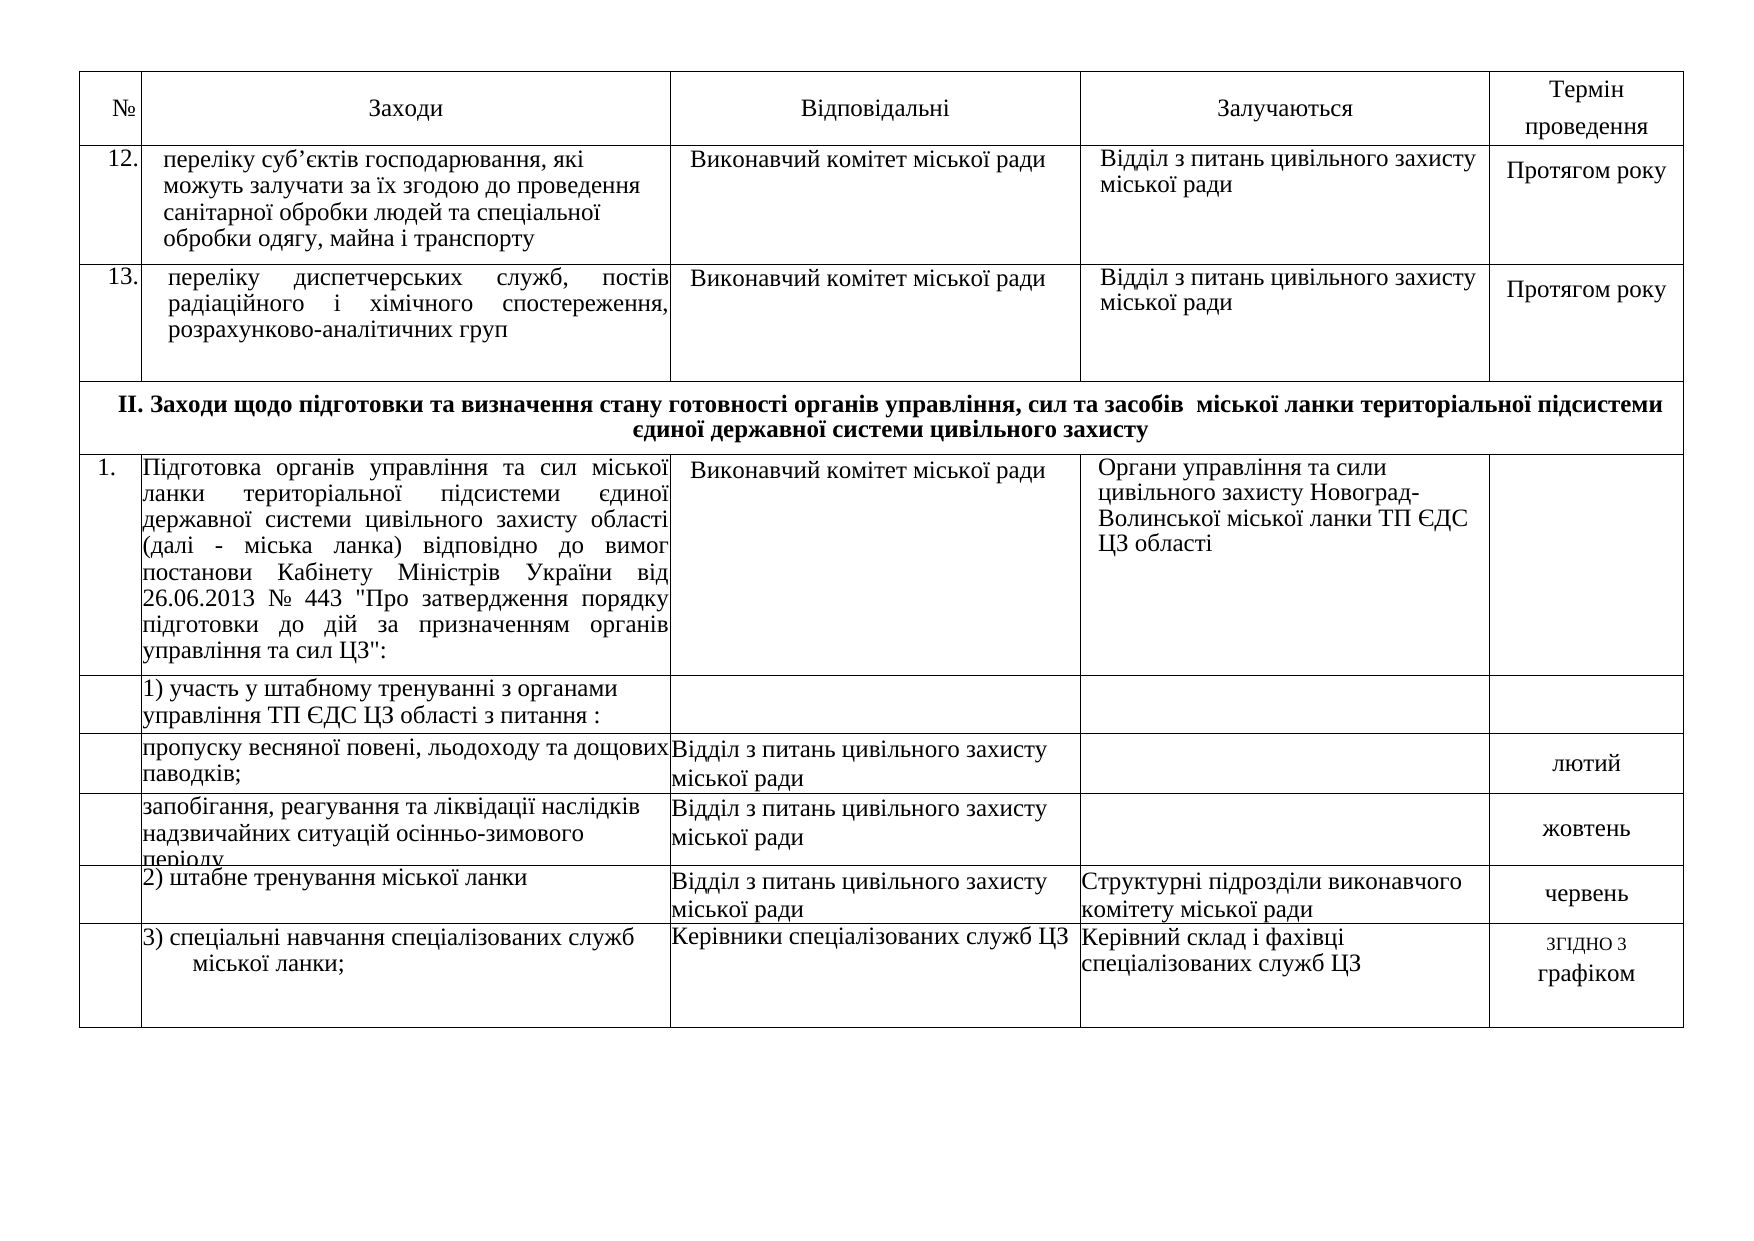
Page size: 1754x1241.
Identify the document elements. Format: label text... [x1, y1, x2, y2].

table_cell Підготовка органів управління та сил міської ланки територіальної підсистеми єдиної державної системи цивільного захисту області (далі - міська ланка) відповідно до вимог постанови Кабінету Міністрів України від 26.06.2013 № 443 "Про затвердження порядку підготовки до дій за призначенням органів управління та сил ЦЗ": [142, 455, 670, 675]
table_cell [80, 676, 141, 733]
table_cell [1490, 676, 1683, 733]
table_cell [1490, 455, 1683, 675]
table_header Залучаються [1081, 72, 1489, 145]
table_cell [671, 676, 1080, 733]
table_cell переліку диспетчерських служб, постів радіаційного і хімічного спостереження, розрахунково-аналітичних груп [142, 265, 670, 381]
table_header № [80, 72, 141, 145]
table_header Термін проведення [1490, 72, 1683, 145]
table_cell [80, 866, 141, 923]
table_cell 12. [80, 146, 141, 264]
table_cell червень [1490, 866, 1683, 923]
table_cell Відділ з питань цивільного захисту міської ради [1081, 265, 1489, 381]
table_cell запобігання, реагування та ліквідації наслідків надзвичайних ситуацій осінньо-зимового періоду [142, 794, 670, 865]
table_cell Відділ з питань цивільного захисту міської ради [671, 866, 1080, 923]
table_cell 3) спеціальні навчання спеціалізованих служб міської ланки; [142, 924, 670, 1027]
table_header Відповідальні [671, 72, 1080, 145]
table_cell Виконавчий комітет міської ради [671, 146, 1080, 264]
table_cell ЗГІДНО 3 графіком [1490, 924, 1683, 1027]
table_header Заходи [142, 72, 670, 145]
table_cell Протягом року [1490, 265, 1683, 381]
table_cell Органи управління та сили цивільного захисту Новоград-Волинської міської ланки ТП ЄДС ЦЗ області [1081, 455, 1489, 675]
table_cell [1081, 794, 1489, 865]
table_cell жовтень [1490, 794, 1683, 865]
table_cell Відділ з питань цивільного захисту міської ради [671, 794, 1080, 865]
table_cell Керівники спеціалізованих служб ЦЗ [671, 924, 1080, 1027]
table_cell Відділ з питань цивільного захисту міської ради [671, 734, 1080, 792]
table_cell 13. [80, 265, 141, 381]
table_cell Виконавчий комітет міської ради [671, 455, 1080, 675]
table_cell [1081, 676, 1489, 733]
table_cell II. Заходи щодо підготовки та визначення стану готовності органів управління, сил та засобів міської ланки територіальної підсистеми єдиної державної системи цивільного захисту [80, 382, 1683, 454]
table_cell Протягом року [1490, 146, 1683, 264]
table_cell [80, 924, 141, 1027]
table_cell Керівний склад і фахівці спеціалізованих служб ЦЗ [1081, 924, 1489, 1027]
table_cell [1081, 734, 1489, 792]
table_cell Структурні підрозділи виконавчого комітету міської ради [1081, 866, 1489, 923]
table_cell переліку суб’єктів господарювання, які можуть залучати за їх згодою до проведення санітарної обробки людей та спеціальної обробки одягу, майна і транспорту [142, 146, 670, 264]
table_cell 1. [80, 455, 141, 675]
table_cell Виконавчий комітет міської ради [671, 265, 1080, 381]
table_cell Відділ з питань цивільного захисту міської ради [1081, 146, 1489, 264]
table_cell лютий [1490, 734, 1683, 792]
table_cell 1) участь у штабному тренуванні з органами управління ТП ЄДС ЦЗ області з питання : [142, 676, 670, 733]
table_cell 2) штабне тренування міської ланки [142, 866, 670, 923]
table_cell [80, 794, 141, 865]
table_cell пропуску весняної повені, льодоходу та дощових паводків; [142, 734, 670, 792]
table_cell [80, 734, 141, 792]
